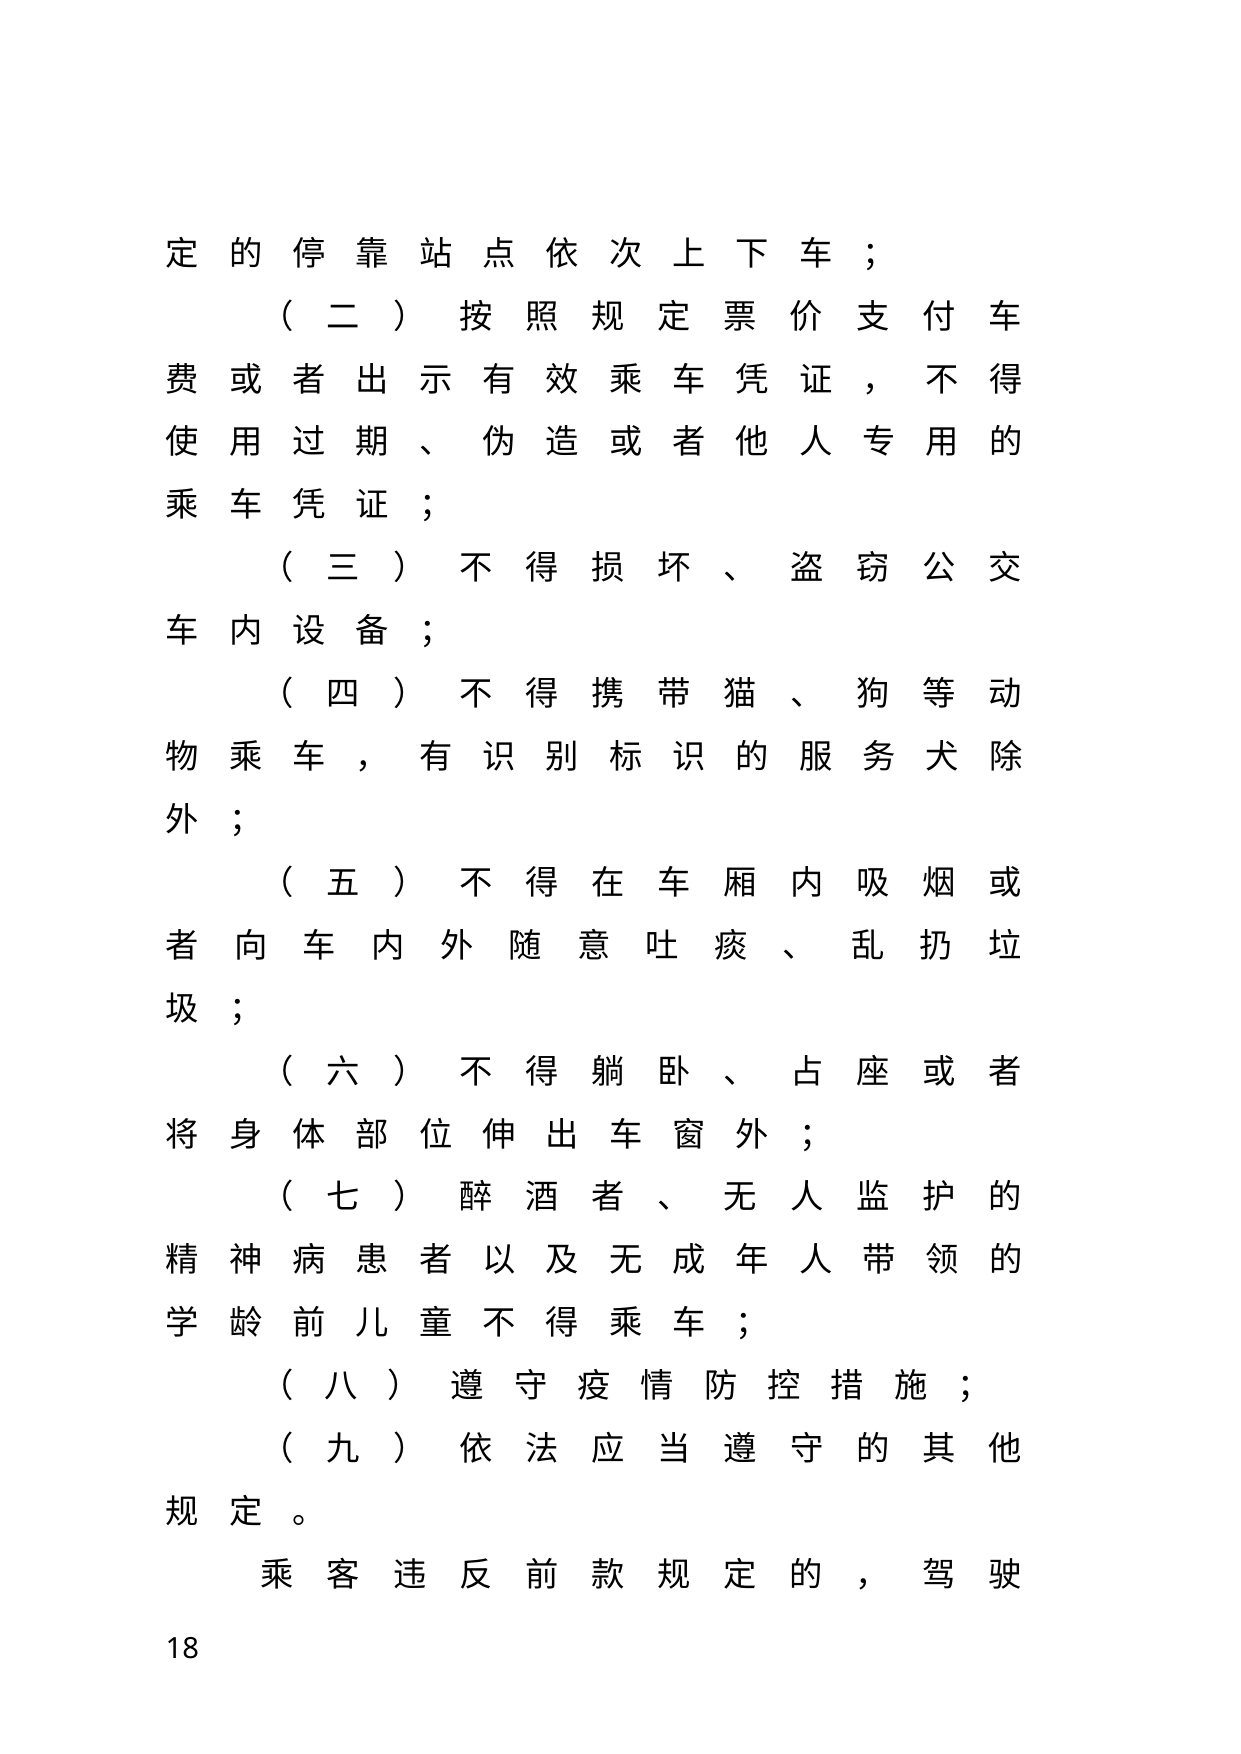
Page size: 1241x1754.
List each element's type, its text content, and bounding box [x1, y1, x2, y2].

text （九）依法应当遵守的其他规定。 [166, 1414, 1052, 1540]
text （五）不得在车厢内吸烟或者向车内外随意吐痰、乱扔垃圾； [166, 848, 1052, 1037]
text （八）遵守疫情防控措施； [166, 1352, 1052, 1414]
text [166, 219, 1052, 282]
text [166, 1540, 1052, 1603]
text （七）醉酒者、无人监护的精神病患者以及无成年人带领的学龄前儿童不得乘车； [166, 1163, 1052, 1352]
text （六）不得躺卧、占座或者将身体部位伸出车窗外； [166, 1037, 1052, 1163]
text （二）按照规定票价支付车费或者出示有效乘车凭证，不得使用过期、伪造或者他人专用的乘车凭证； [166, 282, 1052, 534]
text （三）不得损坏、盗窃公交车内设备； [166, 534, 1052, 659]
text （四）不得携带猫、狗等动物乘车，有识别标识的服务犬除外； [166, 659, 1052, 848]
